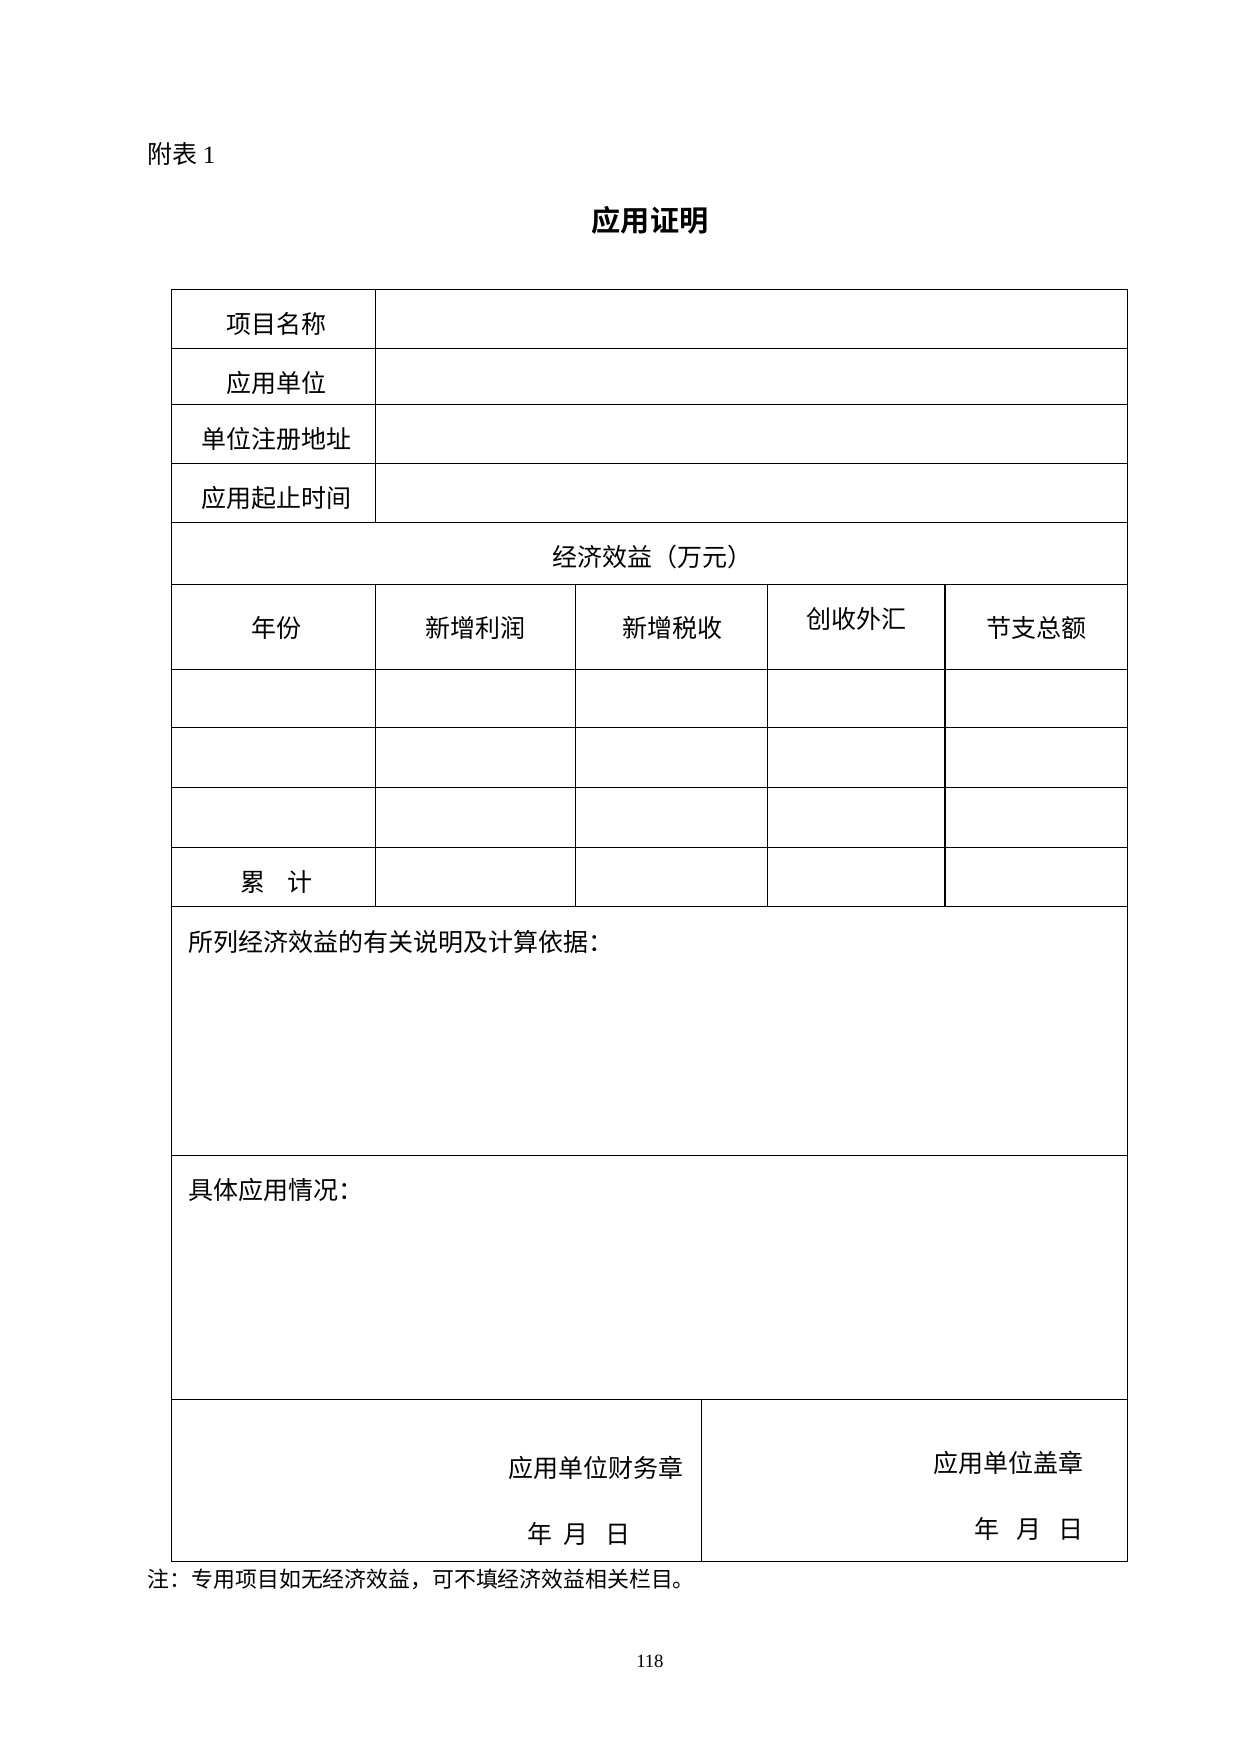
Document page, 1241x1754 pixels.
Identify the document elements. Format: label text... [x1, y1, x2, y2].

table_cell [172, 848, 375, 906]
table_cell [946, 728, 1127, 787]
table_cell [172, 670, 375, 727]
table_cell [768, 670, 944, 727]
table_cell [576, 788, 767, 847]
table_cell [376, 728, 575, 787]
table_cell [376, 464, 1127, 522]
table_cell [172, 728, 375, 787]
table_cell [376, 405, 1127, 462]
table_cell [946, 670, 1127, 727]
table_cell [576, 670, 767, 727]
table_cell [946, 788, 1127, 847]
text 附表1 [148, 119, 1152, 185]
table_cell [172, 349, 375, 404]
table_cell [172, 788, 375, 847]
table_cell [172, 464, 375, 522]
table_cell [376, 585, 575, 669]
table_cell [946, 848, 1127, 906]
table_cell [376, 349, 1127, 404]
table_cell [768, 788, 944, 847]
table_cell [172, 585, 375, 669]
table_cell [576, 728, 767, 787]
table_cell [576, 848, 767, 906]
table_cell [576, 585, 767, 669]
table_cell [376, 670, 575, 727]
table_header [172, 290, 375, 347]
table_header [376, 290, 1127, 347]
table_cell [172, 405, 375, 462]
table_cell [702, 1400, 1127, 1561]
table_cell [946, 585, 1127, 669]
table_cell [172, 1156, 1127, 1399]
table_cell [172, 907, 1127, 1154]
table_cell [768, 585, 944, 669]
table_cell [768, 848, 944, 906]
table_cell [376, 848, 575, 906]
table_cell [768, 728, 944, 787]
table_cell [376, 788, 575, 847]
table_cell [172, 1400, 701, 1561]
text 应用证明 [148, 185, 1152, 251]
text 注：专用项目如无经济效益，可不填经济效益相关栏目。 [148, 1562, 1152, 1595]
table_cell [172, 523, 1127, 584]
